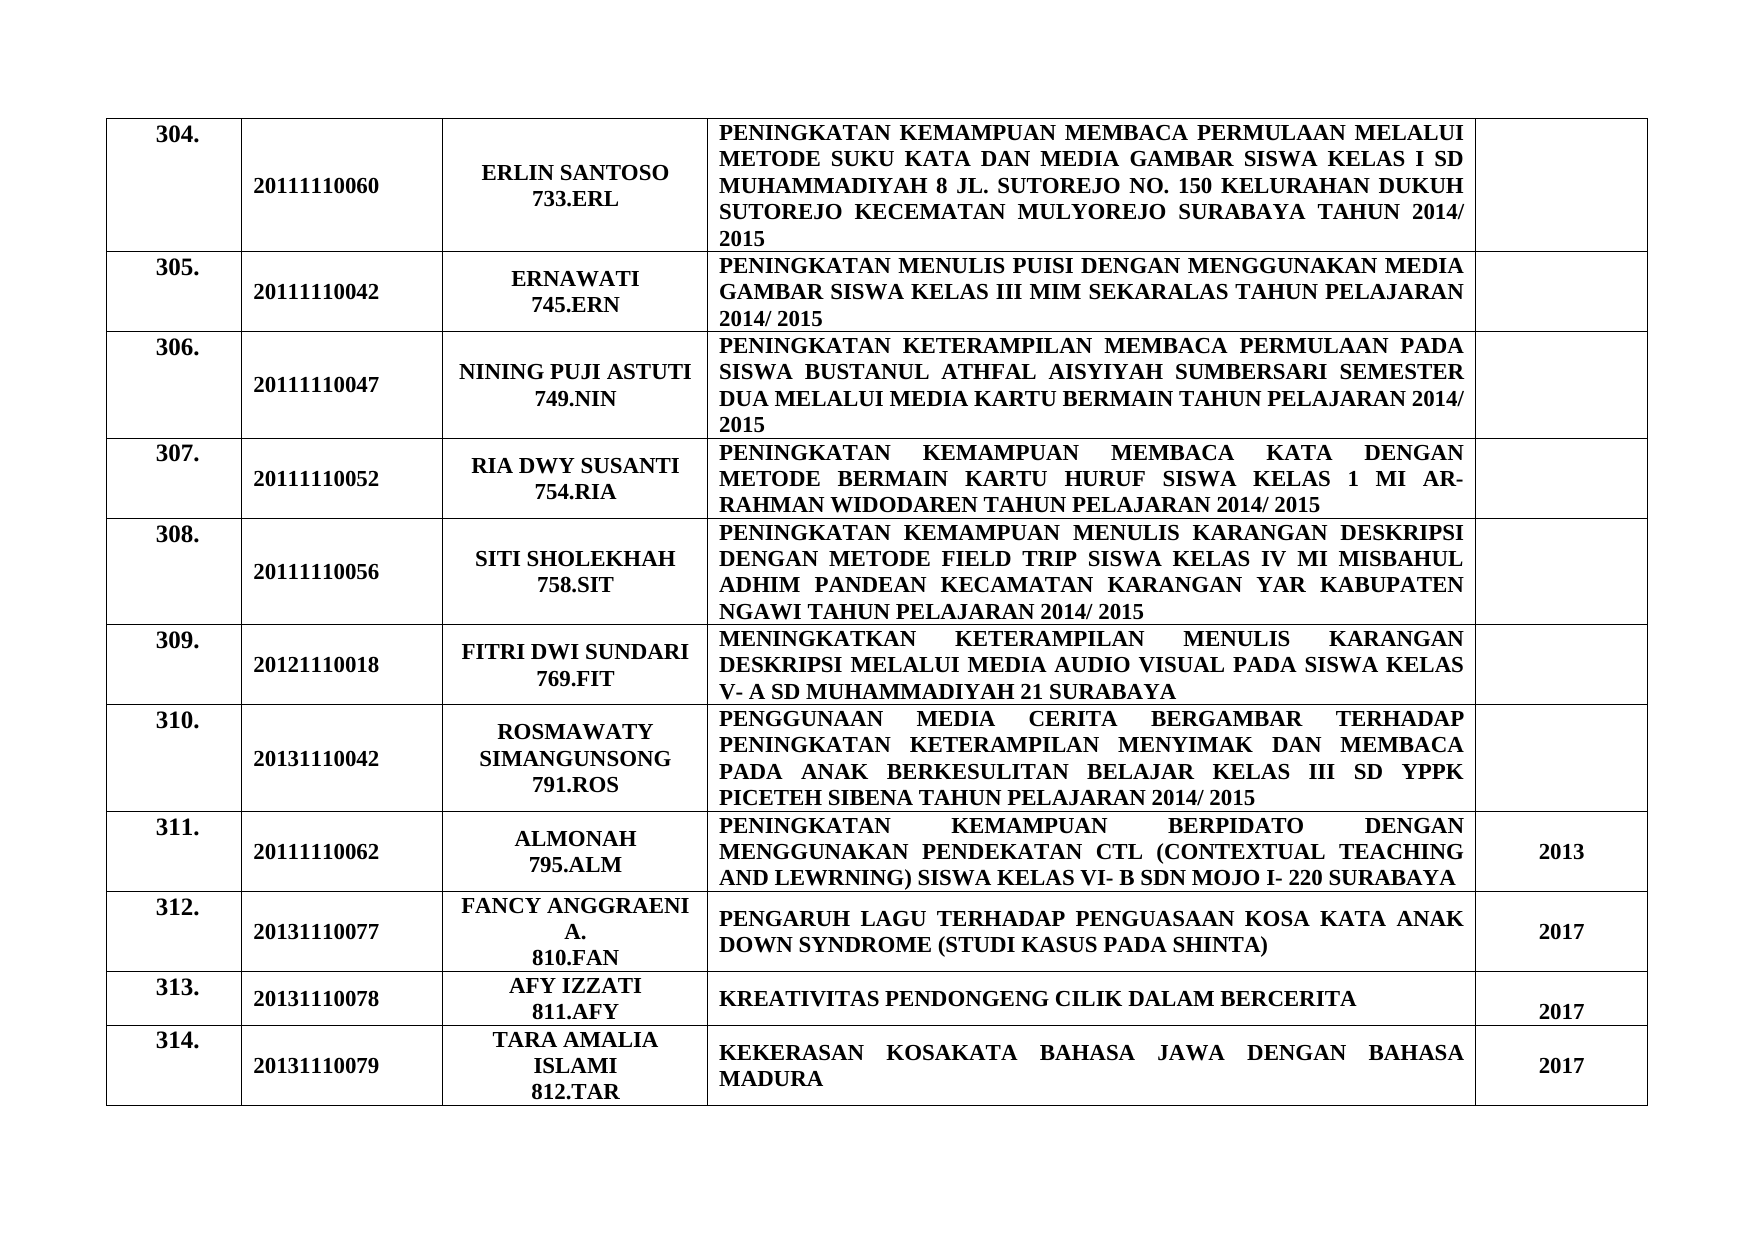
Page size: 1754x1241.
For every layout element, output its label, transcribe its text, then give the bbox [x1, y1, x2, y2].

table_cell [107, 519, 241, 624]
table_cell NINING PUJI ASTUTI 749.NIN [443, 332, 707, 437]
table_cell [1476, 625, 1647, 704]
table_cell [107, 892, 241, 971]
table_cell [1476, 705, 1647, 811]
table_cell TARA AMALIA ISLAMI 812.TAR [443, 1026, 707, 1105]
table_cell [107, 972, 241, 1024]
table_cell PENGGUNAAN MEDIA CERITA BERGAMBAR TERHADAP PENINGKATAN KETERAMPILAN MENYIMAK DAN MEMBACA PADA ANAK BERKESULITAN BELAJAR KELAS III SD YPPK PICETEH SIBENA TAHUN PELAJARAN 2014/ 2015 [708, 705, 1475, 811]
table_cell ALMONAH 795.ALM [443, 812, 707, 891]
table_cell 2017 [1476, 1026, 1647, 1105]
table_cell PENINGKATAN MENULIS PUISI DENGAN MENGGUNAKAN MEDIA GAMBAR SISWA KELAS III MIM SEKARALAS TAHUN PELAJARAN 2014/ 2015 [708, 252, 1475, 331]
table_cell 2017 [1476, 892, 1647, 971]
table_cell [107, 812, 241, 891]
table_cell [1476, 332, 1647, 437]
table_cell [1476, 519, 1647, 624]
table_cell PENINGKATAN KEMAMPUAN MEMBACA KATA DENGAN METODE BERMAIN KARTU HURUF SISWA KELAS 1 MI AR-RAHMAN WIDODAREN TAHUN PELAJARAN 2014/ 2015 [708, 439, 1475, 518]
table_cell [107, 705, 241, 811]
table_cell AFY IZZATI 811.AFY [443, 972, 707, 1024]
table_cell 20111110062 [242, 812, 442, 891]
table_cell [107, 332, 241, 437]
table_cell PENINGKATAN KEMAMPUAN MENULIS KARANGAN DESKRIPSI DENGAN METODE FIELD TRIP SISWA KELAS IV MI MISBAHUL ADHIM PANDEAN KECAMATAN KARANGAN YAR KABUPATEN NGAWI TAHUN PELAJARAN 2014/ 2015 [708, 519, 1475, 624]
table_cell [1476, 119, 1647, 251]
table_cell [107, 625, 241, 704]
table_cell PENGARUH LAGU TERHADAP PENGUASAAN KOSA KATA ANAK DOWN SYNDROME (STUDI KASUS PADA SHINTA) [708, 892, 1475, 971]
table_cell [107, 1026, 241, 1105]
table_cell ERNAWATI 745.ERN [443, 252, 707, 331]
table_cell PENINGKATAN KEMAMPUAN BERPIDATO DENGAN MENGGUNAKAN PENDEKATAN CTL (CONTEXTUAL TEACHING AND LEWRNING) SISWA KELAS VI- B SDN MOJO I- 220 SURABAYA [708, 812, 1475, 891]
table_cell RIA DWY SUSANTI 754.RIA [443, 439, 707, 518]
table_cell 2017 [1476, 972, 1647, 1024]
table_cell ERLIN SANTOSO 733.ERL [443, 119, 707, 251]
table_cell 20111110060 [242, 119, 442, 251]
table_cell SITI SHOLEKHAH 758.SIT [443, 519, 707, 624]
table_cell PENINGKATAN KETERAMPILAN MEMBACA PERMULAAN PADA SISWA BUSTANUL ATHFAL AISYIYAH SUMBERSARI SEMESTER DUA MELALUI MEDIA KARTU BERMAIN TAHUN PELAJARAN 2014/ 2015 [708, 332, 1475, 437]
table_cell 2013 [1476, 812, 1647, 891]
table_cell 20131110042 [242, 705, 442, 811]
table_cell [107, 252, 241, 331]
table_cell 20111110052 [242, 439, 442, 518]
table_cell [1476, 439, 1647, 518]
table_cell [1476, 252, 1647, 331]
table_cell 20131110078 [242, 972, 442, 1024]
table_cell KEKERASAN KOSAKATA BAHASA JAWA DENGAN BAHASA MADURA [708, 1026, 1475, 1105]
table_cell PENINGKATAN KEMAMPUAN MEMBACA PERMULAAN MELALUI METODE SUKU KATA DAN MEDIA GAMBAR SISWA KELAS I SD MUHAMMADIYAH 8 JL. SUTOREJO NO. 150 KELURAHAN DUKUH SUTOREJO KECEMATAN MULYOREJO SURABAYA TAHUN 2014/ 2015 [708, 119, 1475, 251]
table_cell KREATIVITAS PENDONGENG CILIK DALAM BERCERITA [708, 972, 1475, 1024]
table_cell 20131110079 [242, 1026, 442, 1105]
table_cell 20131110077 [242, 892, 442, 971]
table_cell FITRI DWI SUNDARI 769.FIT [443, 625, 707, 704]
table_cell MENINGKATKAN KETERAMPILAN MENULIS KARANGAN DESKRIPSI MELALUI MEDIA AUDIO VISUAL PADA SISWA KELAS V- A SD MUHAMMADIYAH 21 SURABAYA [708, 625, 1475, 704]
table_cell 20111110047 [242, 332, 442, 437]
table_cell ROSMAWATY SIMANGUNSONG 791.ROS [443, 705, 707, 811]
table_cell 20111110056 [242, 519, 442, 624]
table_cell 20121110018 [242, 625, 442, 704]
table_cell [107, 119, 241, 251]
table_cell 20111110042 [242, 252, 442, 331]
table_cell [107, 439, 241, 518]
table_cell FANCY ANGGRAENI A. 810.FAN [443, 892, 707, 971]
